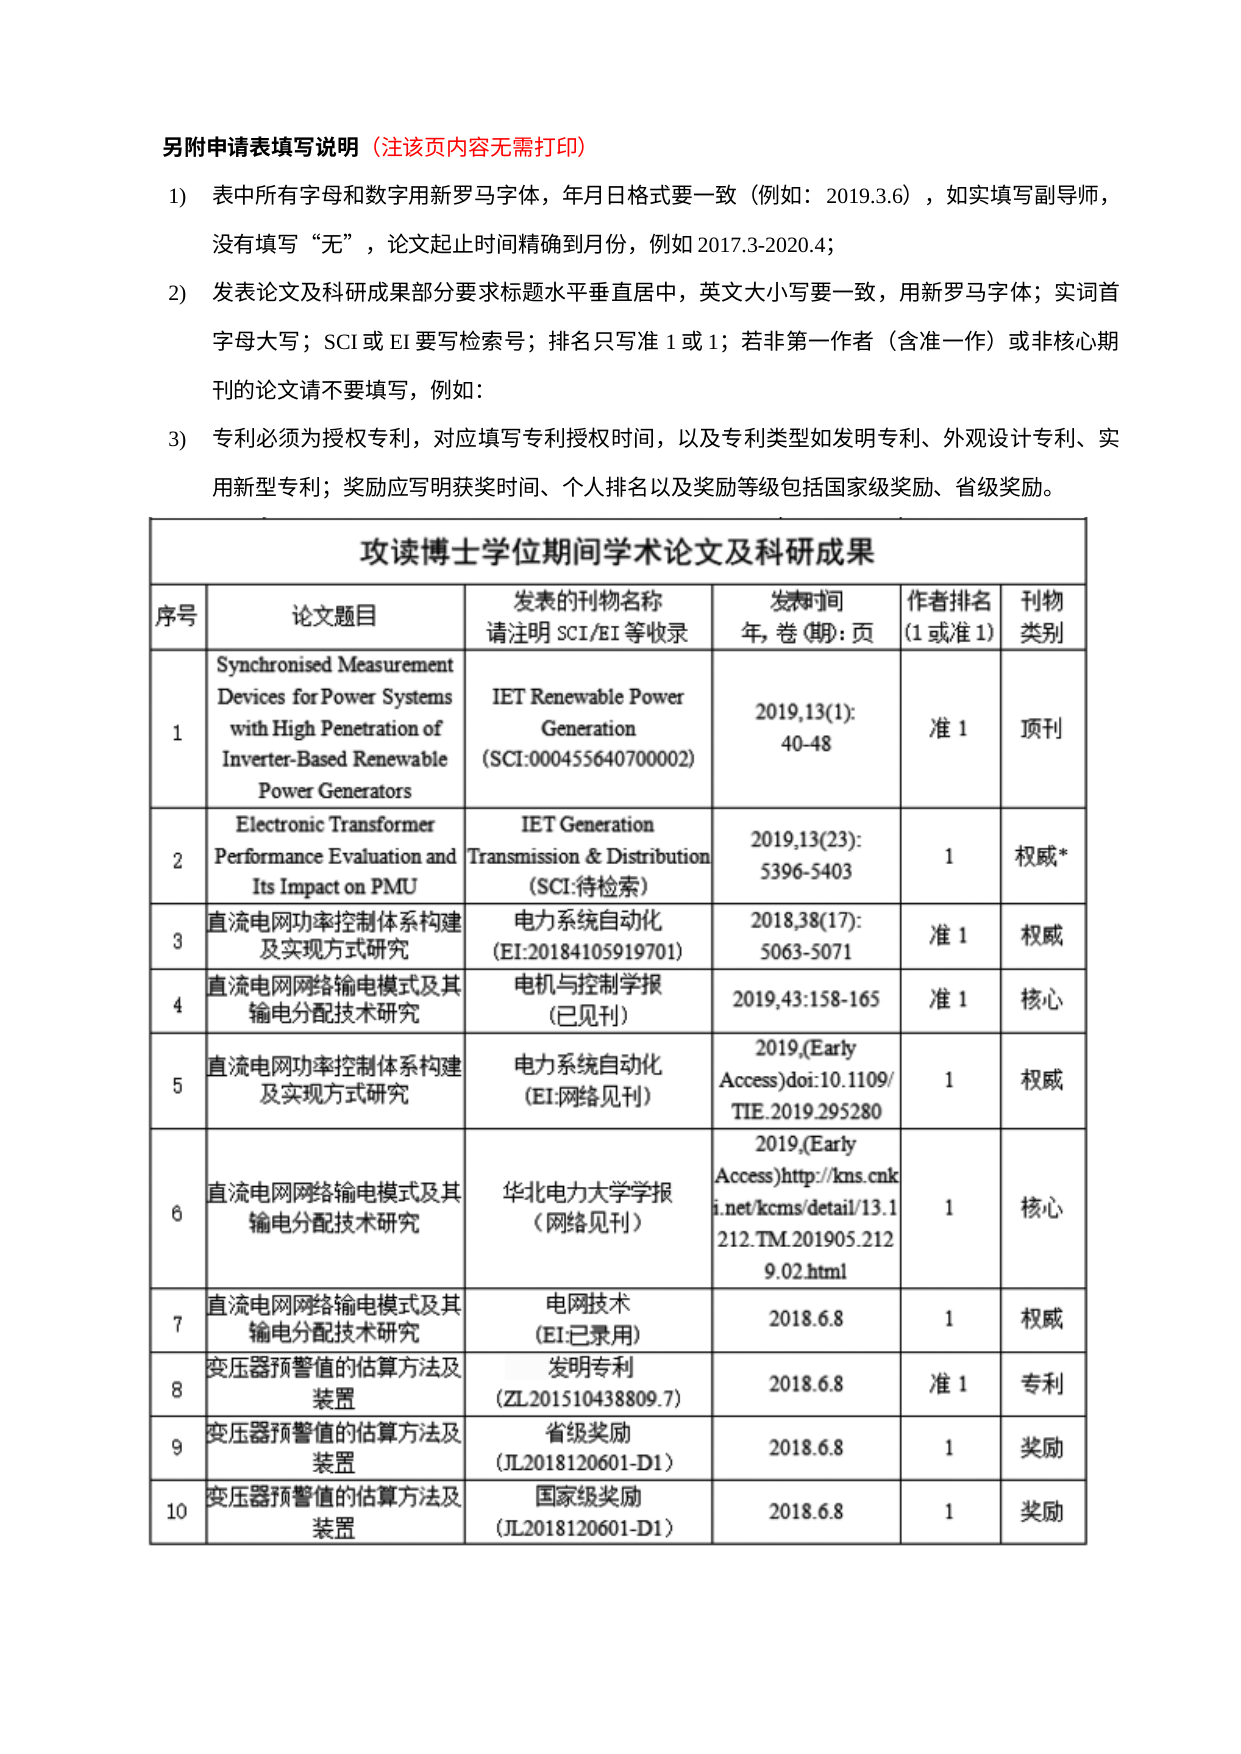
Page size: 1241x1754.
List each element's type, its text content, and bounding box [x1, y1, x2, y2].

list 发表论文及科研成果部分要求标题水平垂直居中，英文大小写要一致，用新罗马字体；实词首字母大写；SCI或EI要写检索号；排名只写准1或1；若非第一作者（含准一作）或非核心期刊的论文请不要填写，例如： [168, 275, 1122, 405]
list 表中所有字母和数字用新罗马字体，年月日格式要一致（例如：2019.3.6），如实填写副导师，没有填写“无”，论文起止时间精确到月份，例如2017.3-2020.4； [168, 178, 1122, 259]
text 另附申请表填写说明（注该页内容无需打印） [118, 129, 1122, 162]
list 专利必须为授权专利，对应填写专利授权时间，以及专利类型如发明专利、外观设计专利、实用新型专利；奖励应写明获奖时间、个人排名以及奖励等级包括国家级奖励、省级奖励。 [168, 421, 1122, 502]
picture [118, 517, 1122, 1583]
